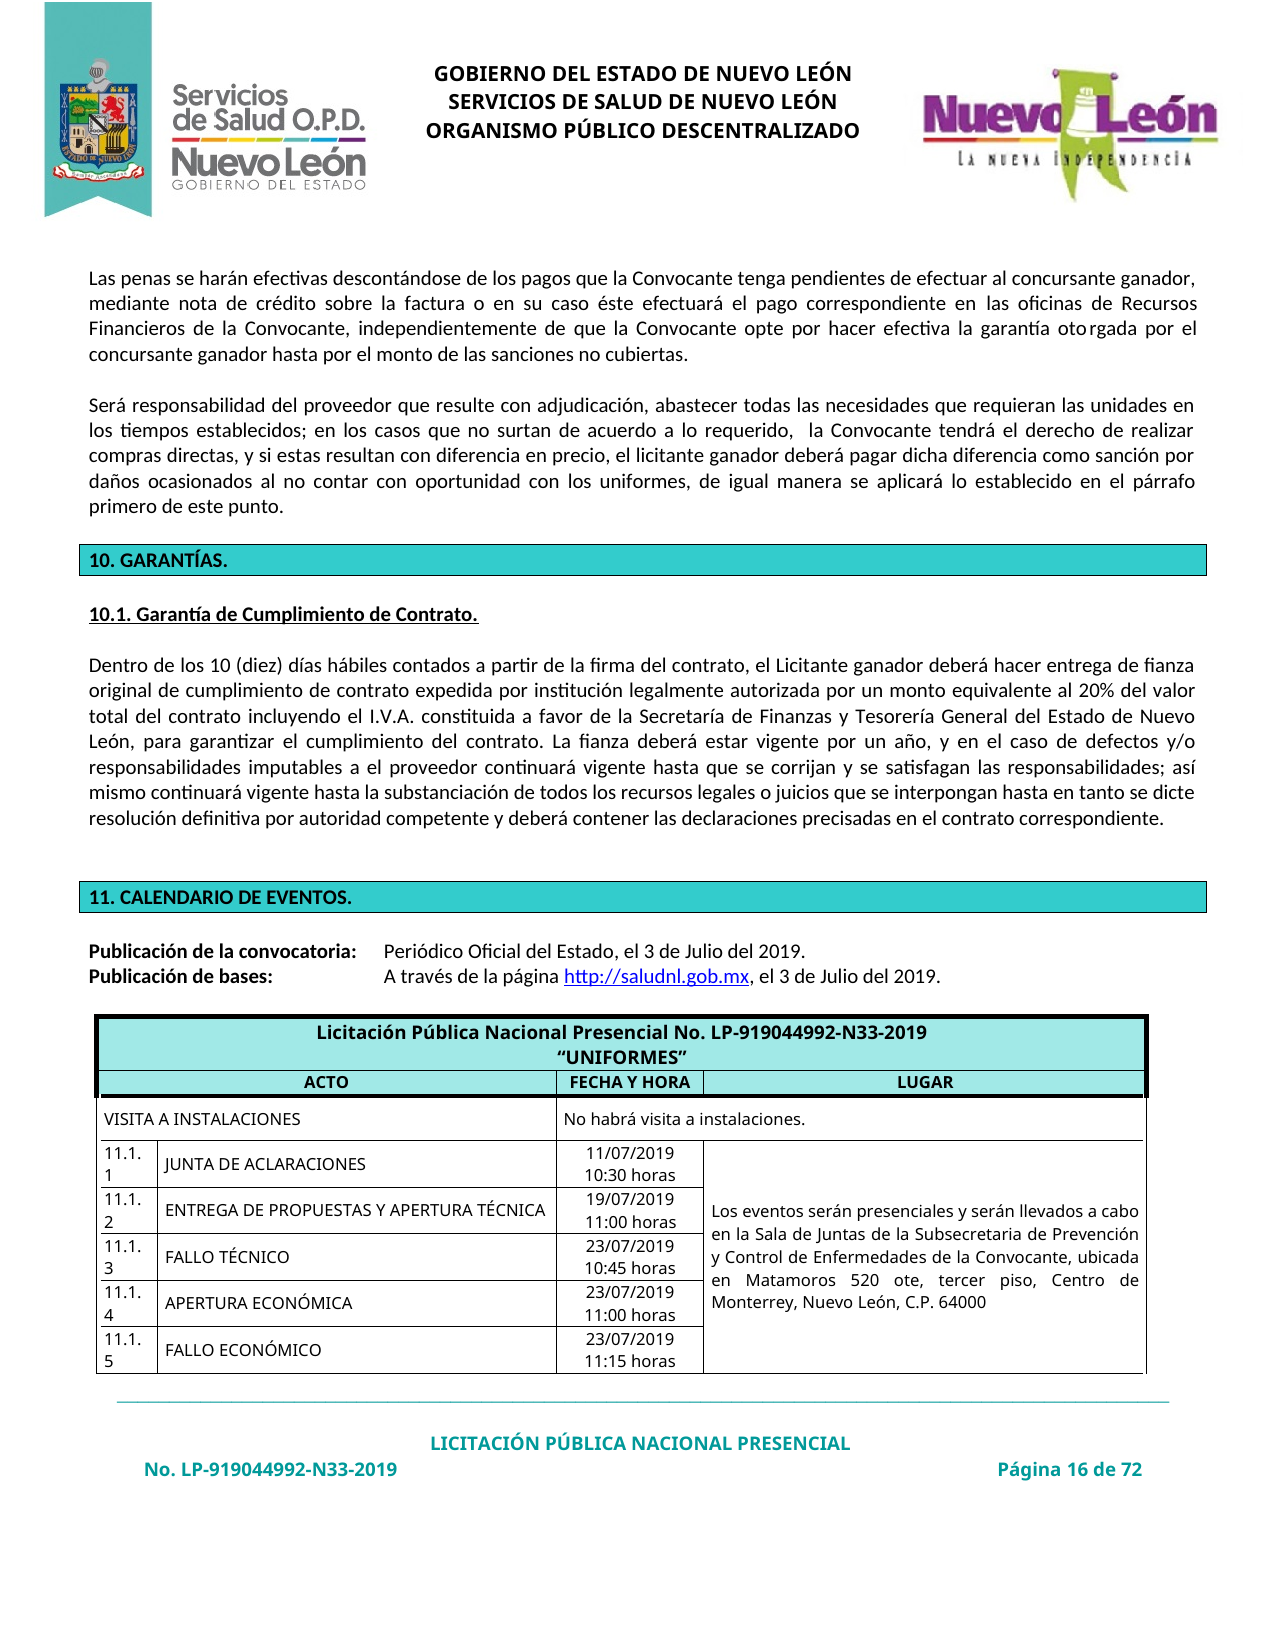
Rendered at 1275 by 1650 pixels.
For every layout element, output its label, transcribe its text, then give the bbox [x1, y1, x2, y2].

text 10.1. Garantía de Cumplimiento de Contrato. [89, 601, 1197, 627]
table_cell 11.1.3 [97, 1233, 157, 1279]
table_cell ENTREGA DE PROPUESTAS Y APERTURA TÉCNICA [158, 1188, 556, 1233]
table_cell VISITA A INSTALACIONES [97, 1094, 556, 1140]
picture [15, 2, 1249, 229]
table_cell 11.1.4 [97, 1280, 157, 1326]
table_cell APERTURA ECONÓMICA [158, 1281, 556, 1326]
table_cell FALLO ECONÓMICO [158, 1327, 556, 1372]
table_cell FECHA Y HORA [557, 1071, 703, 1094]
text Será responsabilidad del proveedor que resulte con adjudicación, abastecer todas las necesidades que requieran las unidades en los tiempos establecidos; en los casos que no surtan de acuerdo a lo requerido, la Convocante tendrá el derecho de realizar compras directas, y si estas resultan con diferencia en precio, el licitante ganador deberá pagar dicha diferencia como sanción por daños ocasionados al no contar con oportunidad con los uniformes, de igual manera se aplicará lo establecido en el párrafo primero de este punto. [89, 392, 1197, 519]
table_cell Los eventos serán presenciales y serán llevados a cabo en la Sala de Juntas de la Subsecretaria de Prevención y Control de Enfermedades de la Convocante, ubicada en Matamoros 520 ote, tercer piso, Centro de Monterrey, Nuevo León, C.P. 64000 [704, 1140, 1146, 1372]
table_cell 11.1.5 [97, 1326, 157, 1372]
table_cell 11.1.2 [97, 1187, 157, 1233]
table_cell FALLO TÉCNICO [158, 1234, 556, 1279]
text Las penas se harán efectivas descontándose de los pagos que la Convocante tenga pendientes de efectuar al concursante ganador, mediante nota de crédito sobre la factura o en su caso éste efectuará el pago correspondiente en las oficinas de Recursos Financieros de la Convocante, independientemente de que la Convocante opte por hacer efectiva la garantía otorgada por el concursante ganador hasta por el monto de las sanciones no cubiertas. [89, 265, 1197, 366]
text Publicación de la convocatoria: Periódico Oficial del Estado, el 3 de Julio del 2019. [89, 938, 1197, 963]
table_cell 11/07/2019 10:30 horas [557, 1141, 703, 1187]
table_cell 23/07/2019 11:00 horas [557, 1281, 703, 1326]
text 10. GARANTÍAS. [80, 545, 1206, 575]
table_cell 23/07/2019 10:45 horas [557, 1234, 703, 1279]
table_cell 11.1.1 [97, 1140, 157, 1187]
table_cell ACTO [99, 1071, 556, 1094]
text 11. CALENDARIO DE EVENTOS. [80, 882, 1206, 912]
table_header Licitación Pública Nacional Presencial No. LP-919044992-N33-2019 “UNIFORMES” [99, 1019, 1144, 1070]
text Dentro de los 10 (diez) días hábiles contados a partir de la firma del contrato, el Licitante ganador deberá hacer entrega de fianza original de cumplimiento de contrato expedida por institución legalmente autorizada por un monto equivalente al 20% del valor total del contrato incluyendo el I.V.A. constituida a favor de de Finanzas y Tesorería General del Estado de Nuevo León, para garantizar el cumplimiento del contrato. La fianza deberá estar vigente por un año, y en el caso de defectos y/o responsabilidades imputables a el proveedor continuará vigente hasta que se corrijan y se satisfagan las responsabilidades; así mismo continuará vigente hasta la substanciación de todos los recursos legales o juicios que se interpongan hasta en tanto se dicte resolución definitiva por autoridad competente y deberá contener las declaraciones precisadas en el contrato correspondiente. [89, 652, 1197, 830]
table_cell LUGAR [704, 1071, 1144, 1094]
table_cell JUNTA DE ACLARACIONES [158, 1141, 556, 1187]
table_cell 23/07/2019 11:15 horas [557, 1327, 703, 1372]
table_cell 19/07/2019 11:00 horas [557, 1188, 703, 1233]
table_cell No habrá visita a instalaciones. [557, 1094, 1146, 1140]
text Publicación de bases: A través de la página http://saludnl.gob.mx, el 3 de Julio del 2019. [89, 963, 1197, 989]
